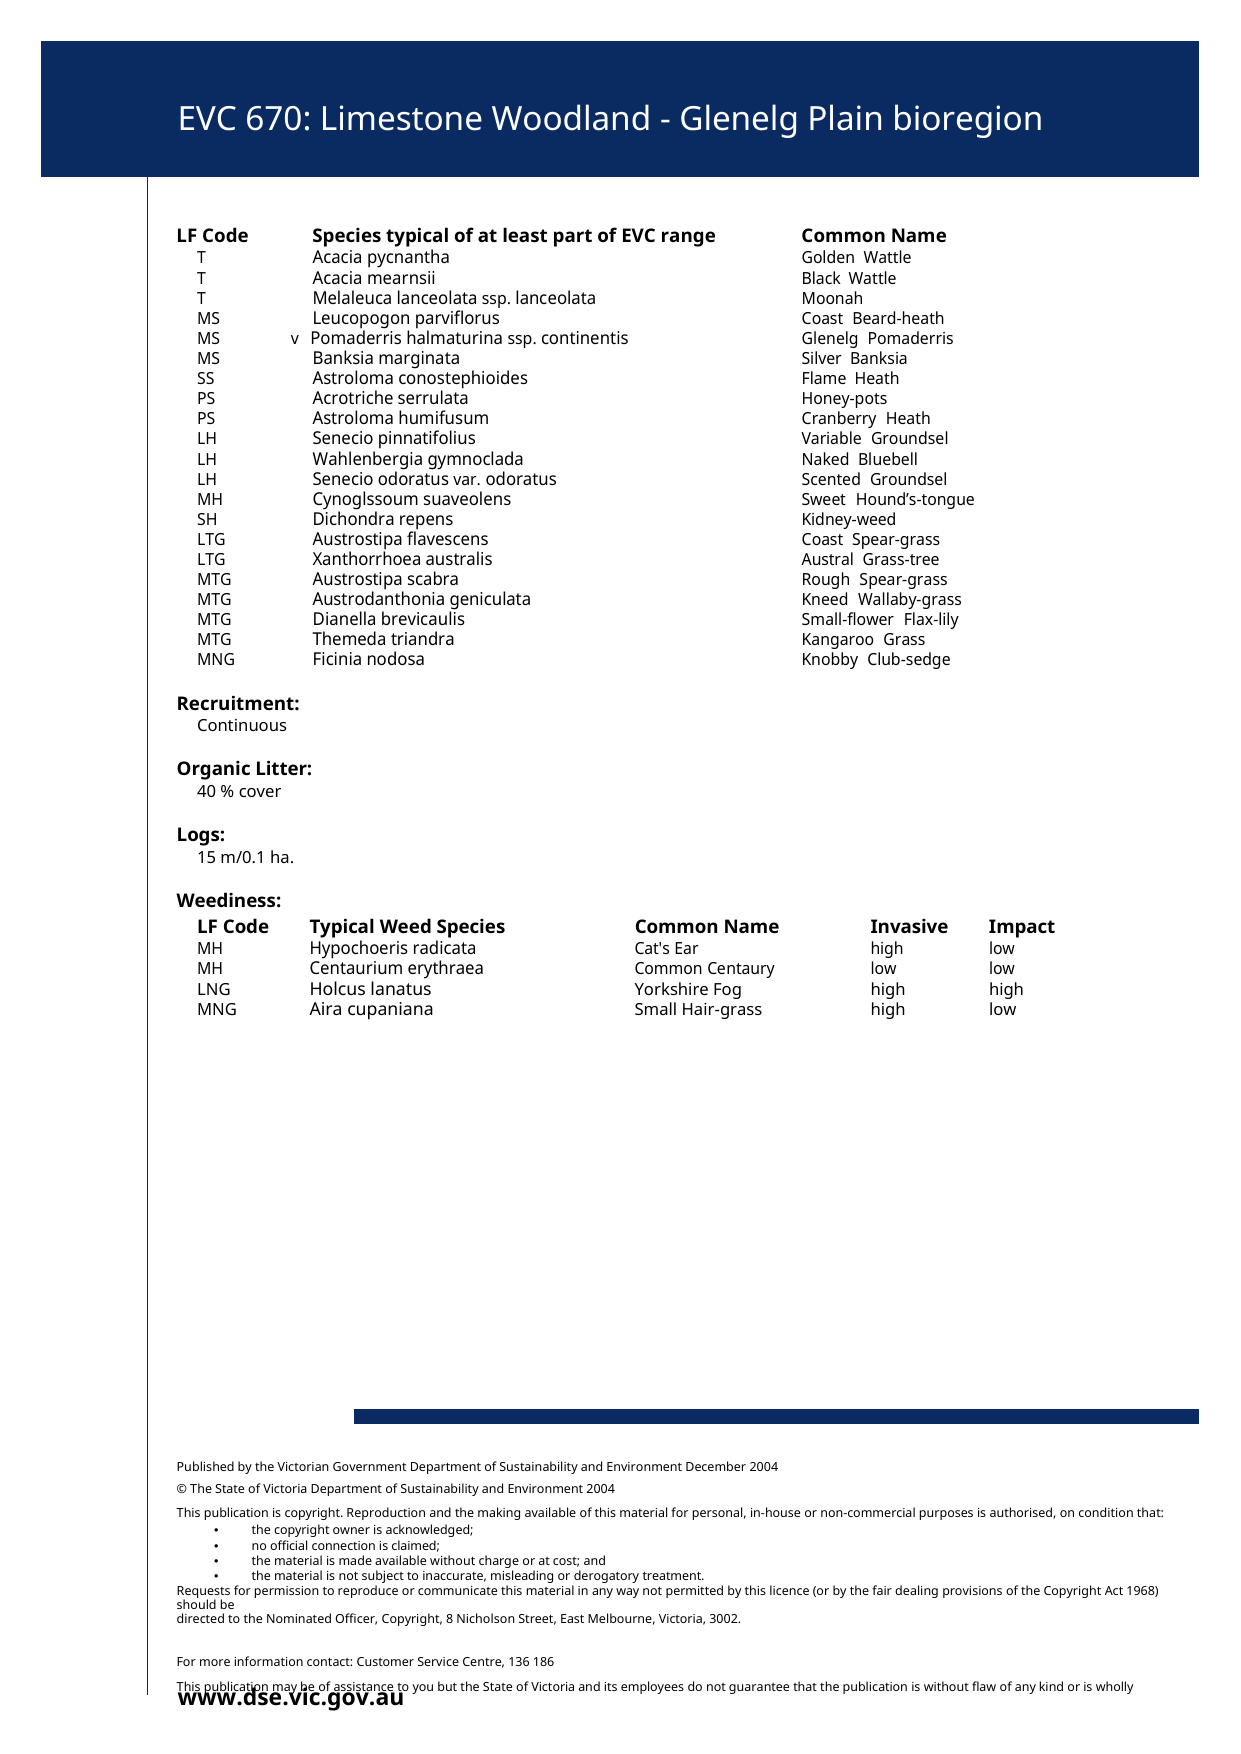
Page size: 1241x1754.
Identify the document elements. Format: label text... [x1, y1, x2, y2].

text www.dse.vic.gov.au [177, 1680, 1211, 1712]
